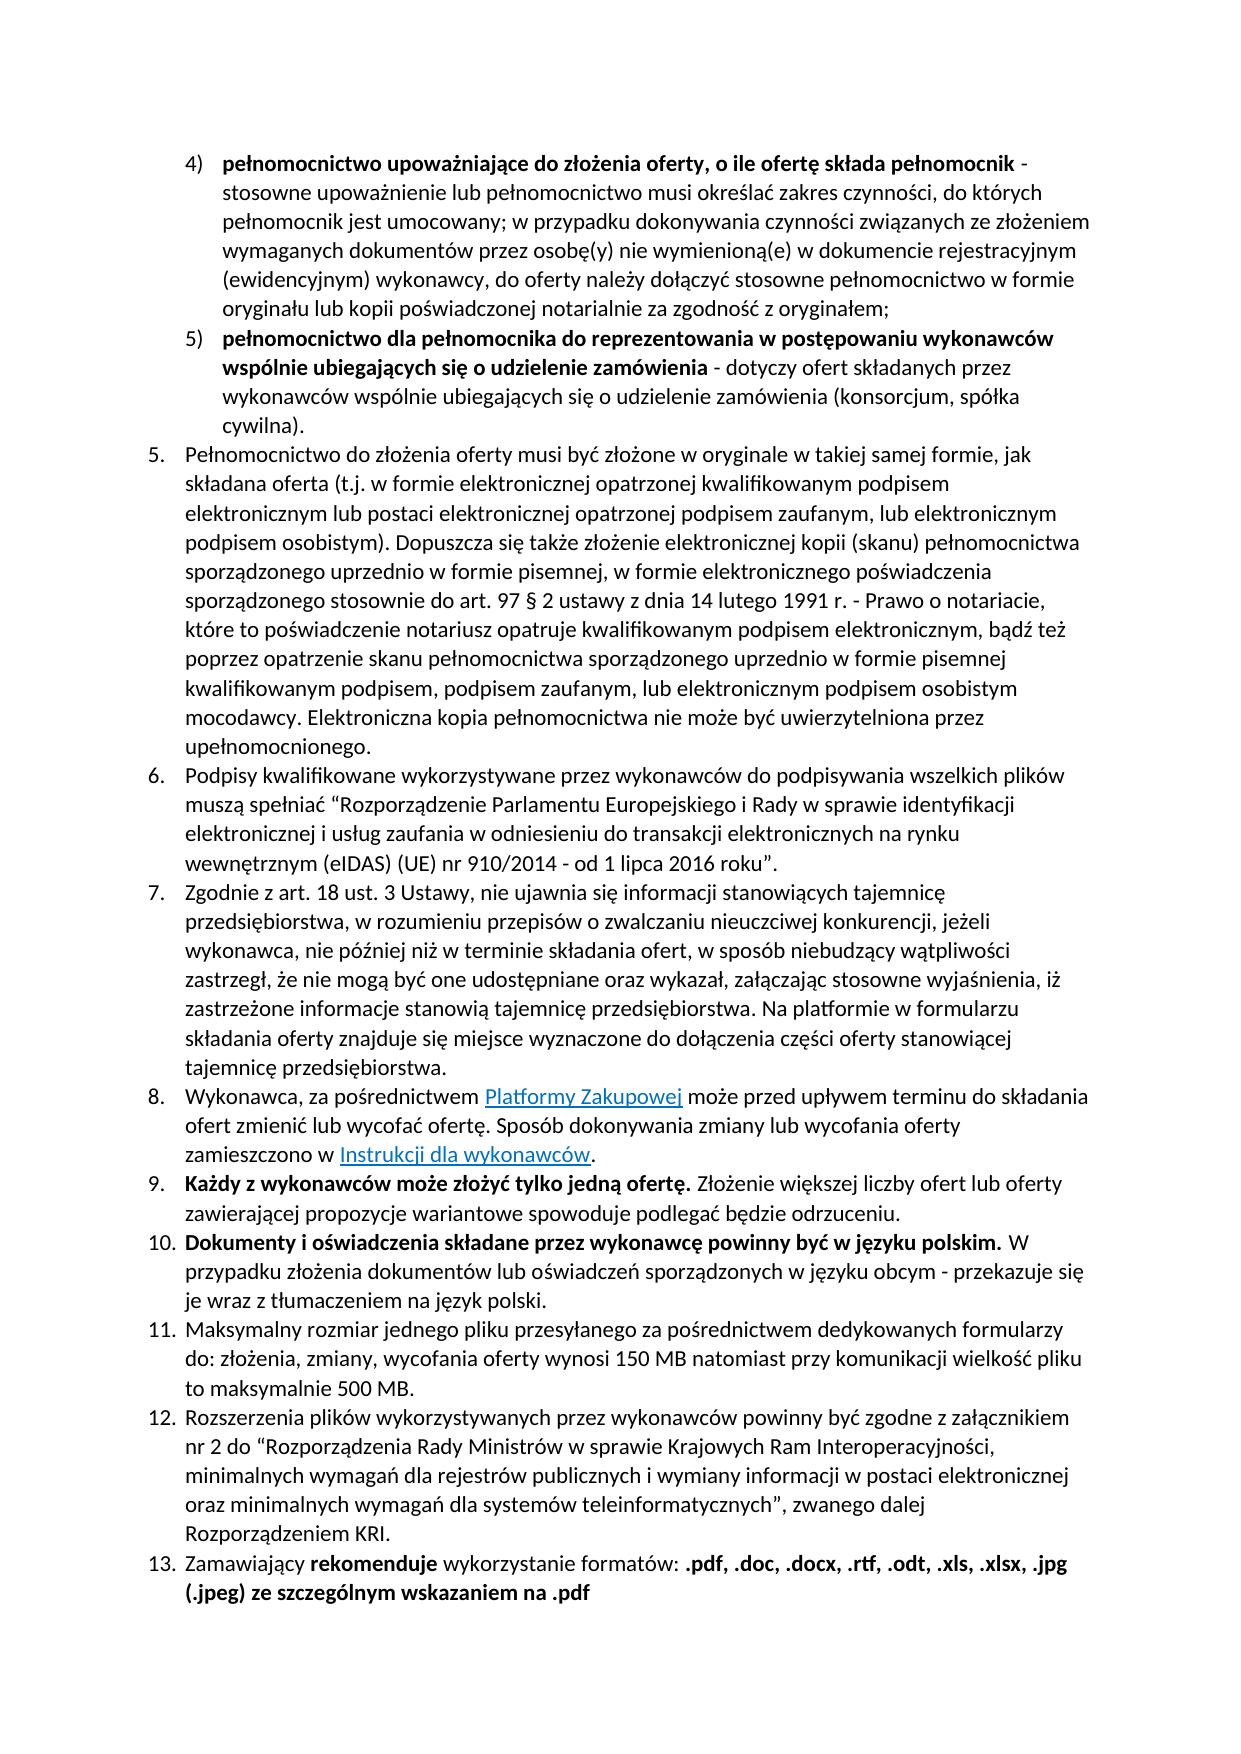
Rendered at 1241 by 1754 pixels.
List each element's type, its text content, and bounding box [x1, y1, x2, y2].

list Podpisy kwalifikowane wykorzystywane przez wykonawców do podpisywania wszelkich plików muszą spełniać “Rozporządzenie Parlamentu Europejskiego i Rady w sprawie identyfikacji elektronicznej i usług zaufania w odniesieniu do transakcji elektronicznych na rynku wewnętrznym (eIDAS) (UE) nr 910/2014 - od 1 lipca 2016 roku”. [148, 760, 1093, 877]
list Wykonawca, za pośrednictwem Platformy Zakupowej może przed upływem terminu do składania ofert zmienić lub wycofać ofertę. Sposób dokonywania zmiany lub wycofania oferty zamieszczono w Instrukcji dla wykonawców. [148, 1081, 1093, 1168]
list Zamawiający rekomenduje wykorzystanie formatów: .pdf, .doc, .docx, .rtf, .odt, .xls, .xlsx, .jpg (.jpeg) ze szczególnym wskazaniem na .pdf [148, 1548, 1093, 1606]
list pełnomocnictwo dla pełnomocnika do reprezentowania w postępowaniu wykonawców wspólnie ubiegających się o udzielenie zamówienia - dotyczy ofert składanych przez wykonawców wspólnie ubiegających się o udzielenie zamówienia (konsorcjum, spółka cywilna). [185, 323, 1093, 439]
list Każdy z wykonawców może złożyć tylko jedną ofertę. Złożenie większej liczby ofert lub oferty zawierającej propozycje wariantowe spowoduje podlegać będzie odrzuceniu. [148, 1168, 1093, 1227]
list Rozszerzenia plików wykorzystywanych przez wykonawców powinny być zgodne z załącznikiem nr 2 do “Rozporządzenia Rady Ministrów w sprawie Krajowych Ram Interoperacyjności, minimalnych wymagań dla rejestrów publicznych i wymiany informacji w postaci elektronicznej oraz minimalnych wymagań dla systemów teleinformatycznych”, zwanego dalej Rozporządzeniem KRI. [148, 1402, 1093, 1548]
list pełnomocnictwo upoważniające do złożenia oferty, o ile ofertę składa pełnomocnik - stosowne upoważnienie lub pełnomocnictwo musi określać zakres czynności, do których pełnomocnik jest umocowany; w przypadku dokonywania czynności związanych ze złożeniem wymaganych dokumentów przez osobę(y) nie wymienioną(e) w dokumencie rejestracyjnym (ewidencyjnym) wykonawcy, do oferty należy dołączyć stosowne pełnomocnictwo w formie oryginału lub kopii poświadczonej notarialnie za zgodność z oryginałem; [185, 148, 1093, 323]
list Pełnomocnictwo do złożenia oferty musi być złożone w oryginale w takiej samej formie, jak składana oferta (t.j. w formie elektronicznej opatrzonej kwalifikowanym podpisem elektronicznym lub postaci elektronicznej opatrzonej podpisem zaufanym, lub elektronicznym podpisem osobistym). Dopuszcza się także złożenie elektronicznej kopii (skanu) pełnomocnictwa sporządzonego uprzednio w formie pisemnej, w formie elektronicznego poświadczenia sporządzonego stosownie do art. 97 § 2 ustawy z dnia 14 lutego 1991 r. - Prawo o notariacie, które to poświadczenie notariusz opatruje kwalifikowanym podpisem elektronicznym, bądź też poprzez opatrzenie skanu pełnomocnictwa sporządzonego uprzednio w formie pisemnej kwalifikowanym podpisem, podpisem zaufanym, lub elektronicznym podpisem osobistym mocodawcy. Elektroniczna kopia pełnomocnictwa nie może być uwierzytelniona przez upełnomocnionego. [148, 439, 1093, 760]
list Zgodnie z art. 18 ust. 3 Ustawy, nie ujawnia się informacji stanowiących tajemnicę przedsiębiorstwa, w rozumieniu przepisów o zwalczaniu nieuczciwej konkurencji, jeżeli wykonawca, nie później niż w terminie składania ofert, w sposób niebudzący wątpliwości zastrzegł, że nie mogą być one udostępniane oraz wykazał, załączając stosowne wyjaśnienia, iż zastrzeżone informacje stanowią tajemnicę przedsiębiorstwa. Na platformie w formularzu składania oferty znajduje się miejsce wyznaczone do dołączenia części oferty stanowiącej tajemnicę przedsiębiorstwa. [148, 877, 1093, 1081]
list Dokumenty i oświadczenia składane przez wykonawcę powinny być w języku polskim. W przypadku złożenia dokumentów lub oświadczeń sporządzonych w języku obcym - przekazuje się je wraz z tłumaczeniem na język polski. [148, 1227, 1093, 1314]
list Maksymalny rozmiar jednego pliku przesyłanego za pośrednictwem dedykowanych formularzy do: złożenia, zmiany, wycofania oferty wynosi 150 MB natomiast przy komunikacji wielkość pliku to maksymalnie 500 MB. [148, 1314, 1093, 1402]
